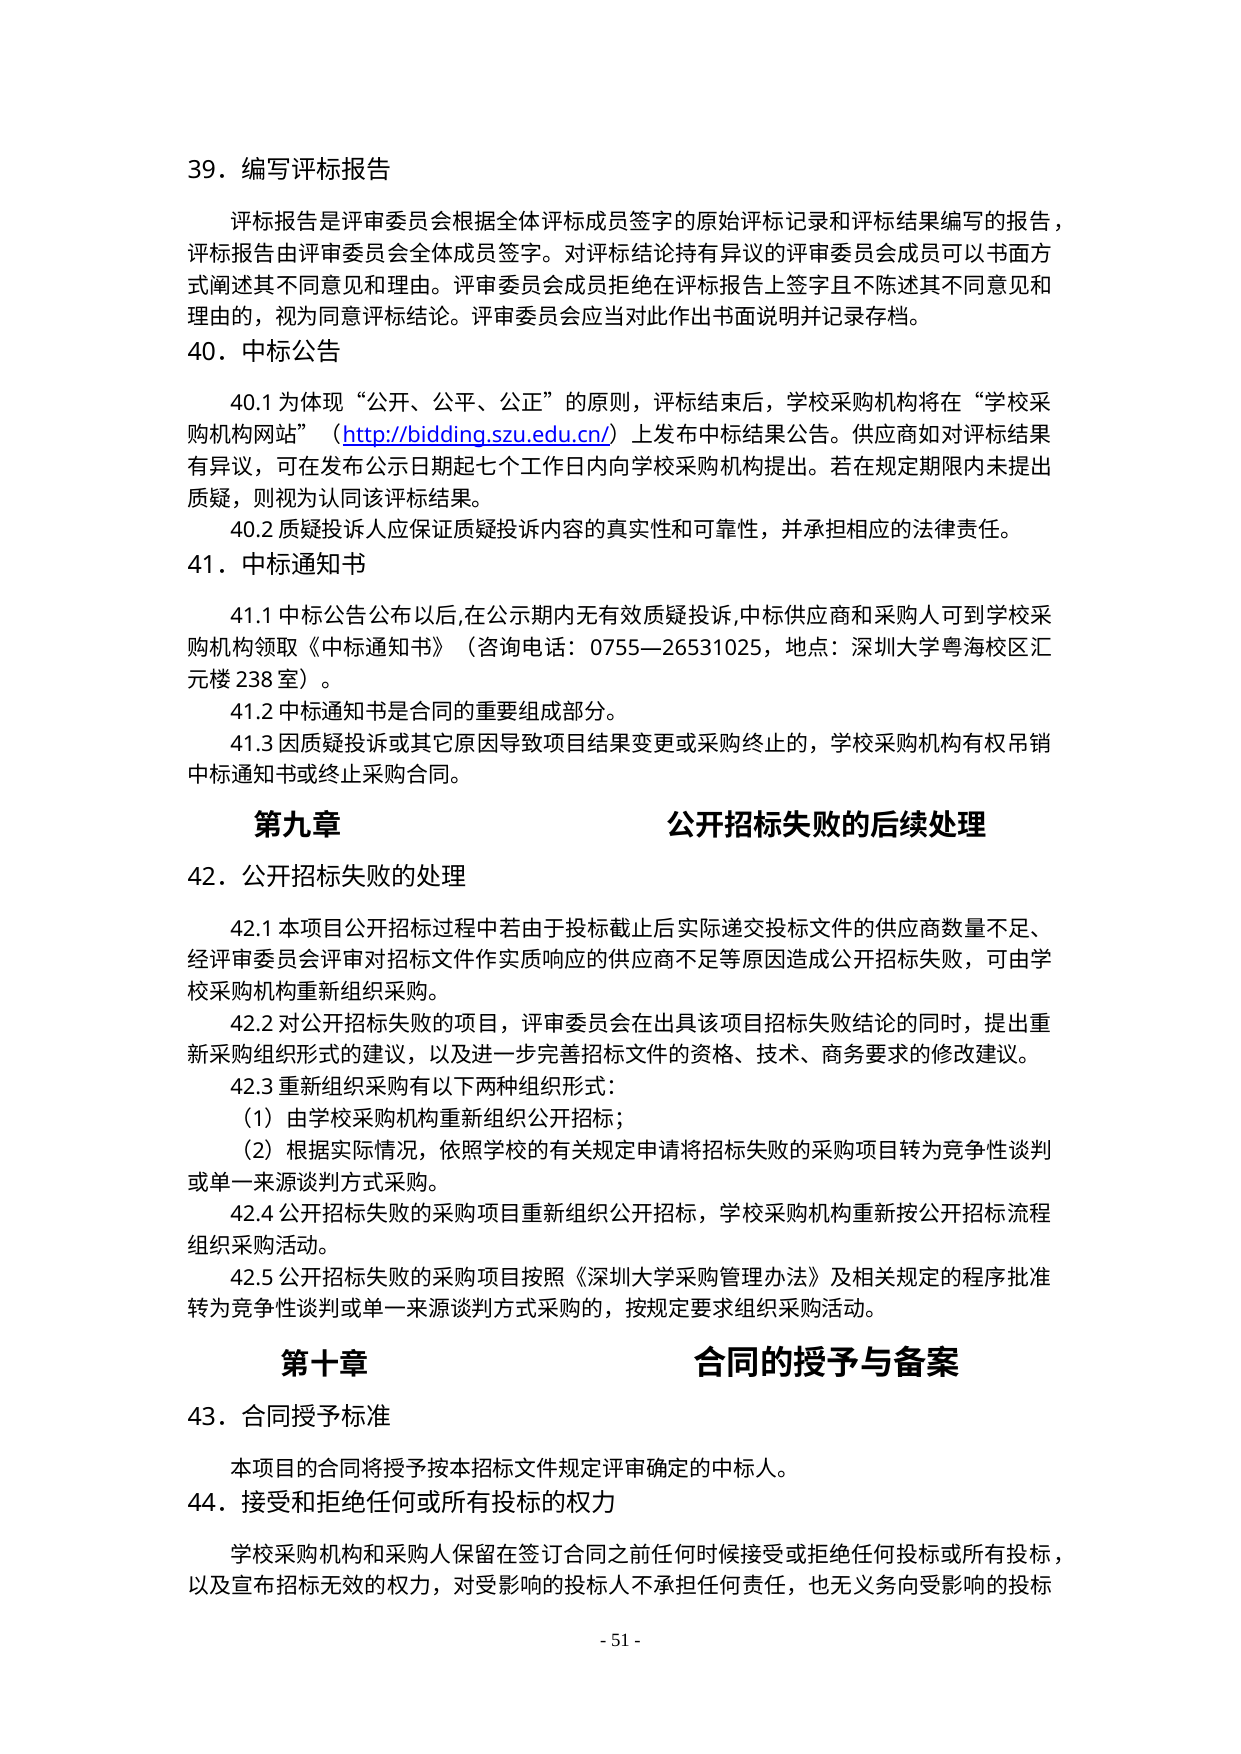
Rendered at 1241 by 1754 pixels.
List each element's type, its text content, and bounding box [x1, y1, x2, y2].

text （2）根据实际情况，依照学校的有关规定申请将招标失败的采购项目转为竞争性谈判或单一来源谈判方式采购。 [187, 1133, 1053, 1196]
text 42.3重新组织采购有以下两种组织形式： [187, 1069, 1053, 1101]
text 42．公开招标失败的处理 [187, 856, 1053, 892]
list 公开招标失败的后续处理 [187, 801, 1053, 844]
text 44．接受和拒绝任何或所有投标的权力 [187, 1482, 1053, 1518]
text 评标报告是评审委员会根据全体评标成员签字的原始评标记录和评标结果编写的报告，评标报告由评审委员会全体成员签字。对评标结论持有异议的评审委员会成员可以书面方式阐述其不同意见和理由。评审委员会成员拒绝在评标报告上签字且不陈述其不同意见和理由的，视为同意评标结论。评审委员会应当对此作出书面说明并记录存档。 [187, 204, 1053, 331]
text 41．中标通知书 [187, 544, 1053, 580]
text （1）由学校采购机构重新组织公开招标； [187, 1101, 1053, 1133]
text 42.4公开招标失败的采购项目重新组织公开招标，学校采购机构重新按公开招标流程组织采购活动。 [187, 1196, 1053, 1259]
list 合同的授予与备案 [187, 1336, 1053, 1384]
text 39．编写评标报告 [187, 150, 1053, 186]
text 43．合同授予标准 [187, 1396, 1053, 1432]
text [187, 1537, 1053, 1600]
text 本项目的合同将授予按本招标文件规定评审确定的中标人。 [187, 1451, 1053, 1482]
text 42.5公开招标失败的采购项目按照《深圳大学采购管理办法》及相关规定的程序批准转为竞争性谈判或单一来源谈判方式采购的，按规定要求组织采购活动。 [187, 1259, 1053, 1323]
text 40．中标公告 [187, 331, 1053, 367]
text 42.1本项目公开招标过程中若由于投标截止后实际递交投标文件的供应商数量不足、经评审委员会评审对招标文件作实质响应的供应商不足等原因造成公开招标失败，可由学校采购机构重新组织采购。 [187, 911, 1053, 1006]
text 41.2中标通知书是合同的重要组成部分。 [187, 694, 1053, 726]
text 41.3因质疑投诉或其它原因导致项目结果变更或采购终止的，学校采购机构有权吊销中标通知书或终止采购合同。 [187, 726, 1053, 789]
text 40.2质疑投诉人应保证质疑投诉内容的真实性和可靠性，并承担相应的法律责任。 [187, 512, 1053, 544]
text 42.2对公开招标失败的项目，评审委员会在出具该项目招标失败结论的同时，提出重新采购组织形式的建议，以及进一步完善招标文件的资格、技术、商务要求的修改建议。 [187, 1006, 1053, 1069]
text 40.1为体现“公开、公平、公正”的原则，评标结束后，学校采购机构将在“学校采购机构网站”（http://bidding.szu.edu.cn/）上发布中标结果公告。供应商如对评标结果有异议，可在发布公示日期起七个工作日内向学校采购机构提出。若在规定期限内未提出质疑，则视为认同该评标结果。 [187, 385, 1053, 512]
text 41.1中标公告公布以后,在公示期内无有效质疑投诉,中标供应商和采购人可到学校采购机构领取《中标通知书》（咨询电话：0755—26531025，地点：深圳大学粤海校区汇元楼238室）。 [187, 598, 1053, 694]
